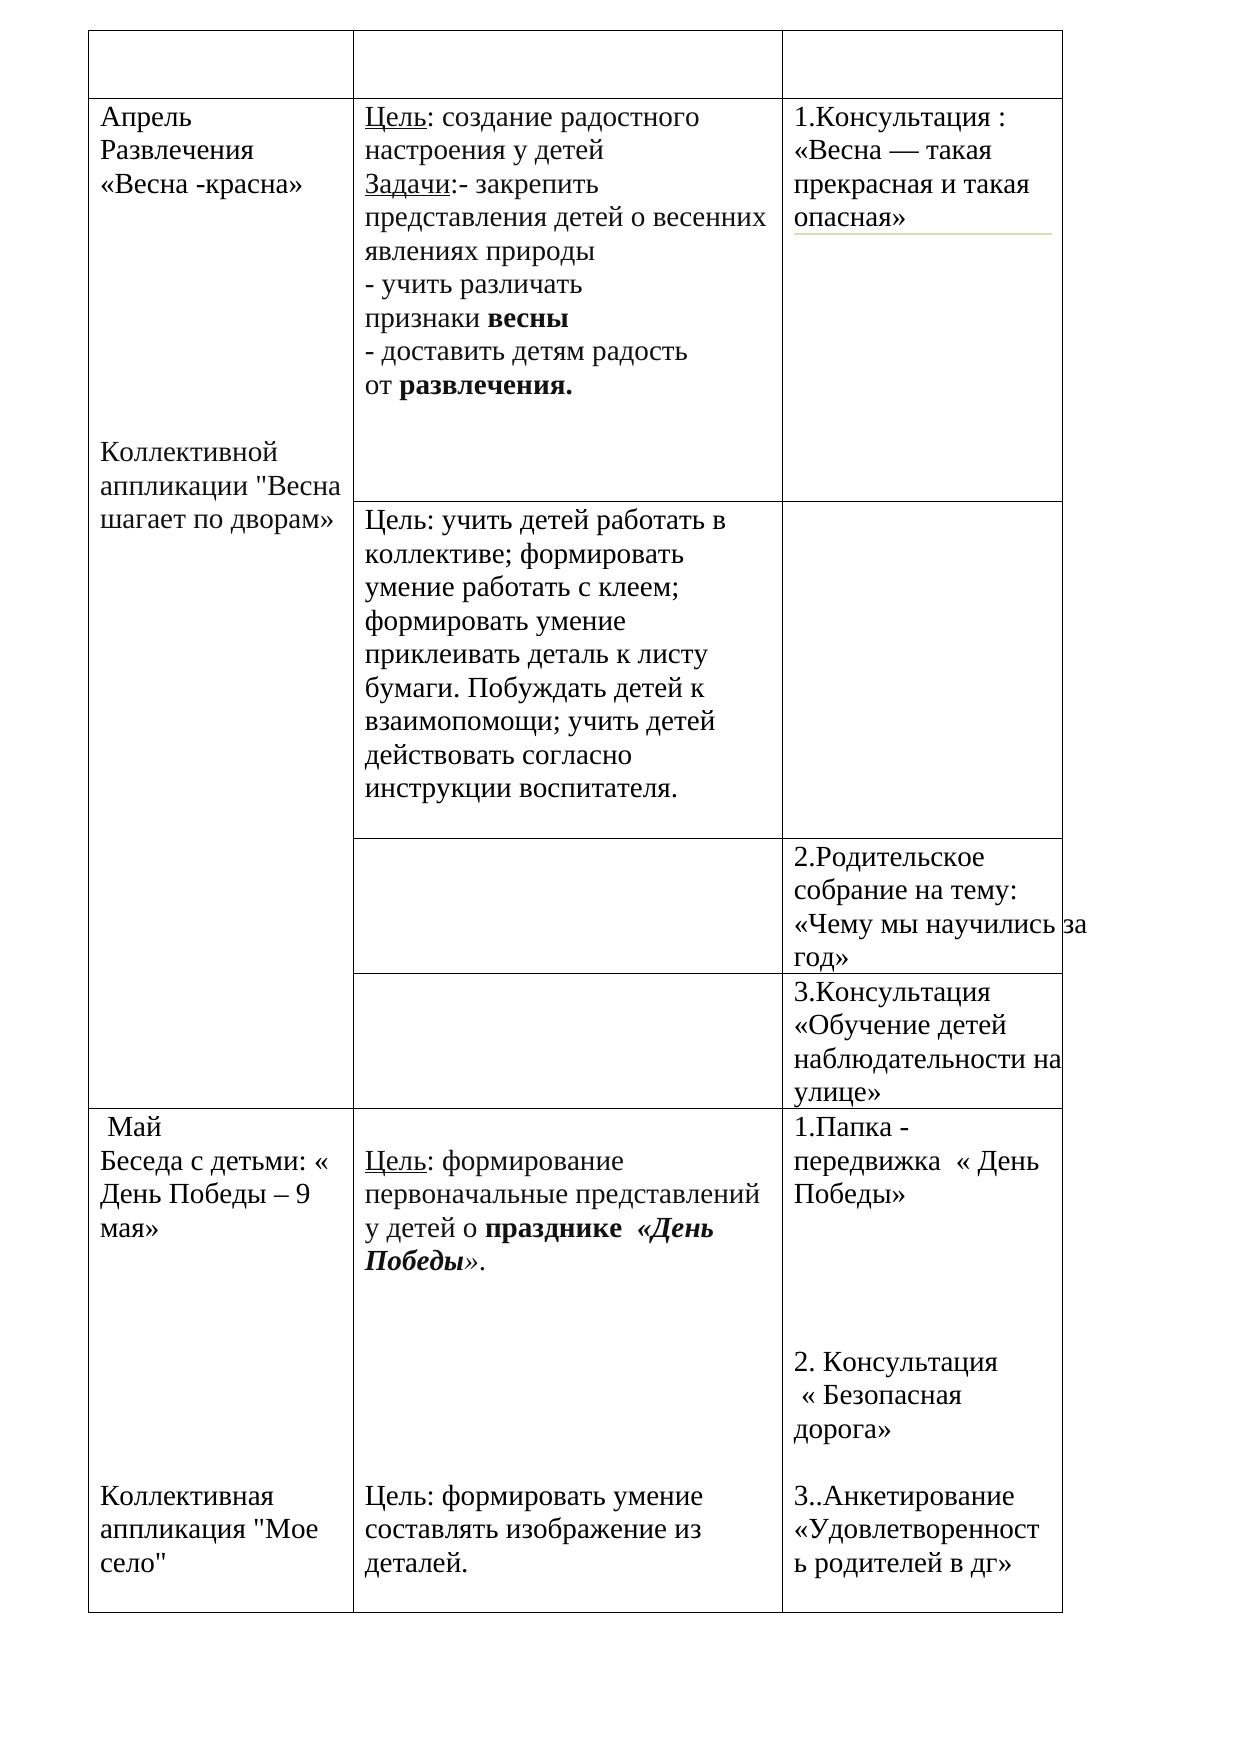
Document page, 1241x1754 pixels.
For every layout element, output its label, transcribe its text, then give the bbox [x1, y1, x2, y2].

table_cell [783, 1109, 1062, 1612]
table_cell 3.Консультация «Обучение детей наблюдательности на улице» [783, 974, 1062, 1108]
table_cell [89, 1109, 353, 1612]
table_cell Цель: учить детей работать в коллективе; формировать умение работать с клеем; формировать умение приклеивать деталь к листу бумаги. Побуждать детей к взаимопомощи; учить детей действовать согласно инструкции воспитателя. [354, 502, 782, 838]
table_cell [783, 502, 1062, 838]
table_cell [354, 839, 782, 973]
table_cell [783, 31, 1062, 98]
table_cell 2.Родительское собрание на тему: «Чему мы научились за год» [783, 839, 1062, 973]
table_cell 1.Консультация : «Весна — такая прекрасная и такая опасная» [783, 99, 1062, 501]
table_cell Апрель Развлечения «Весна -красна» Коллективной аппликации "Весна шагает по дворам» [89, 99, 353, 1108]
table_cell [354, 974, 782, 1108]
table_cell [354, 1109, 782, 1612]
table_cell Цель: создание радостного настроения у детей Задачи:- закрепить представления детей о весенних явлениях природы - учить различать признаки весны - доставить детям радость от развлечения. [354, 99, 782, 501]
